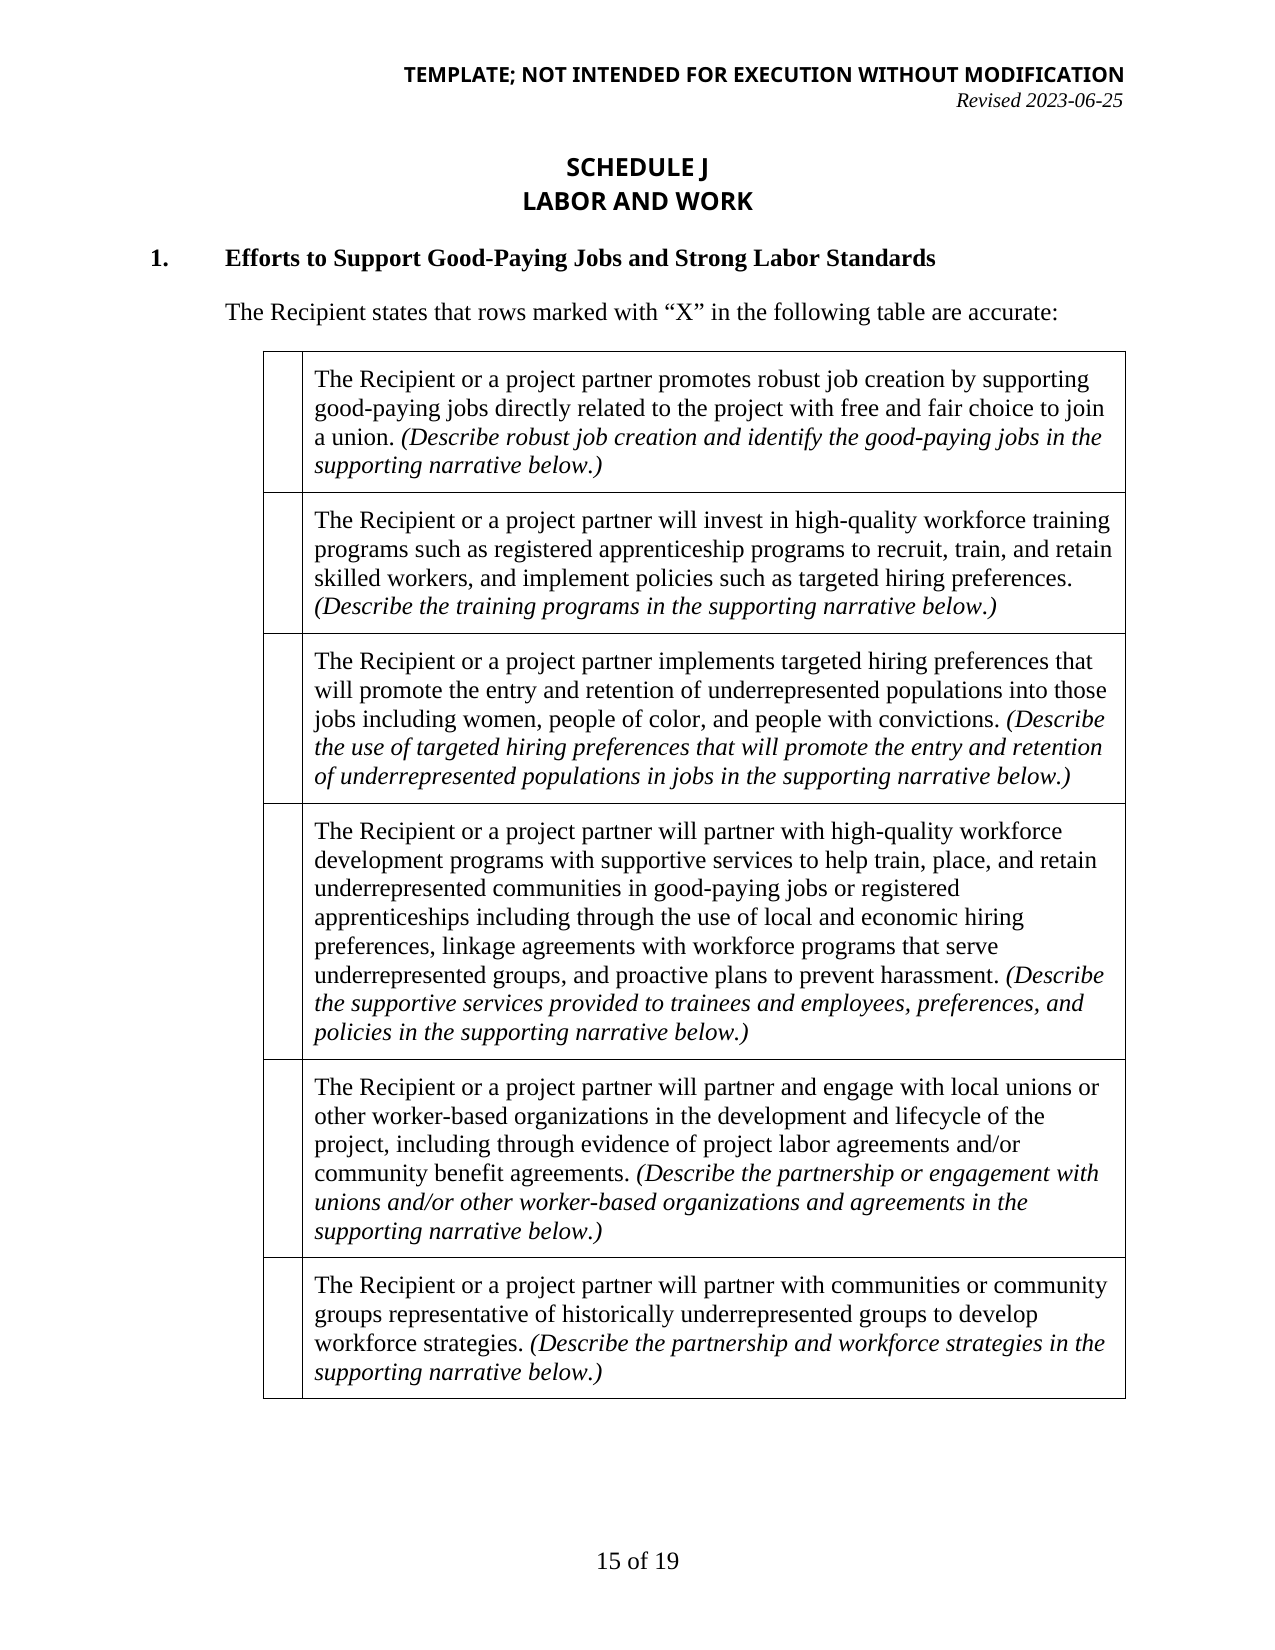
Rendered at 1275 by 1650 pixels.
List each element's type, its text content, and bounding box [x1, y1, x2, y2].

text The Recipient states that rows marked with “X” in the following table are accurate: [225, 297, 1125, 326]
table_cell [264, 634, 302, 802]
subtitle Efforts to Support Good-Paying Jobs and Strong Labor Standards [150, 243, 1125, 272]
table_cell The Recipient or a project partner will partner with communities or community groups representative of historically underrepresented groups to develop workforce strategies. (Describe the partnership and workforce strategies in the supporting narrative below.) [303, 1258, 1125, 1398]
title Schedule J Labor and Work [150, 150, 1125, 218]
table_cell [264, 1258, 302, 1398]
table_cell The Recipient or a project partner implements targeted hiring preferences that will promote the entry and retention of underrepresented populations into those jobs including women, people of color, and people with convictions. (Describe the use of targeted hiring preferences that will promote the entry and retention of underrepresented populations in jobs in the supporting narrative below.) [303, 634, 1125, 802]
table_header The Recipient or a project partner promotes robust job creation by supporting good-paying jobs directly related to the project with free and fair choice to join a union. (Describe robust job creation and identify the good-paying jobs in the supporting narrative below.) [303, 352, 1125, 492]
table_cell [264, 1060, 302, 1257]
table_cell The Recipient or a project partner will invest in high-quality workforce training programs such as registered apprenticeship programs to recruit, train, and retain skilled workers, and implement policies such as targeted hiring preferences. (Describe the training programs in the supporting narrative below.) [303, 493, 1125, 633]
table_cell The Recipient or a project partner will partner with high-quality workforce development programs with supportive services to help train, place, and retain underrepresented communities in good-paying jobs or registered apprenticeships including through the use of local and economic hiring preferences, linkage agreements with workforce programs that serve underrepresented groups, and proactive plans to prevent harassment. (Describe the supportive services provided to trainees and employees, preferences, and policies in the supporting narrative below.) [303, 804, 1125, 1058]
table_cell [264, 804, 302, 1058]
table_cell [264, 493, 302, 633]
table_cell The Recipient or a project partner will partner and engage with local unions or other worker-based organizations in the development and lifecycle of the project, including through evidence of project labor agreements and/or community benefit agreements. (Describe the partnership or engagement with unions and/or other worker-based organizations and agreements in the supporting narrative below.) [303, 1060, 1125, 1257]
table_header [264, 352, 302, 492]
